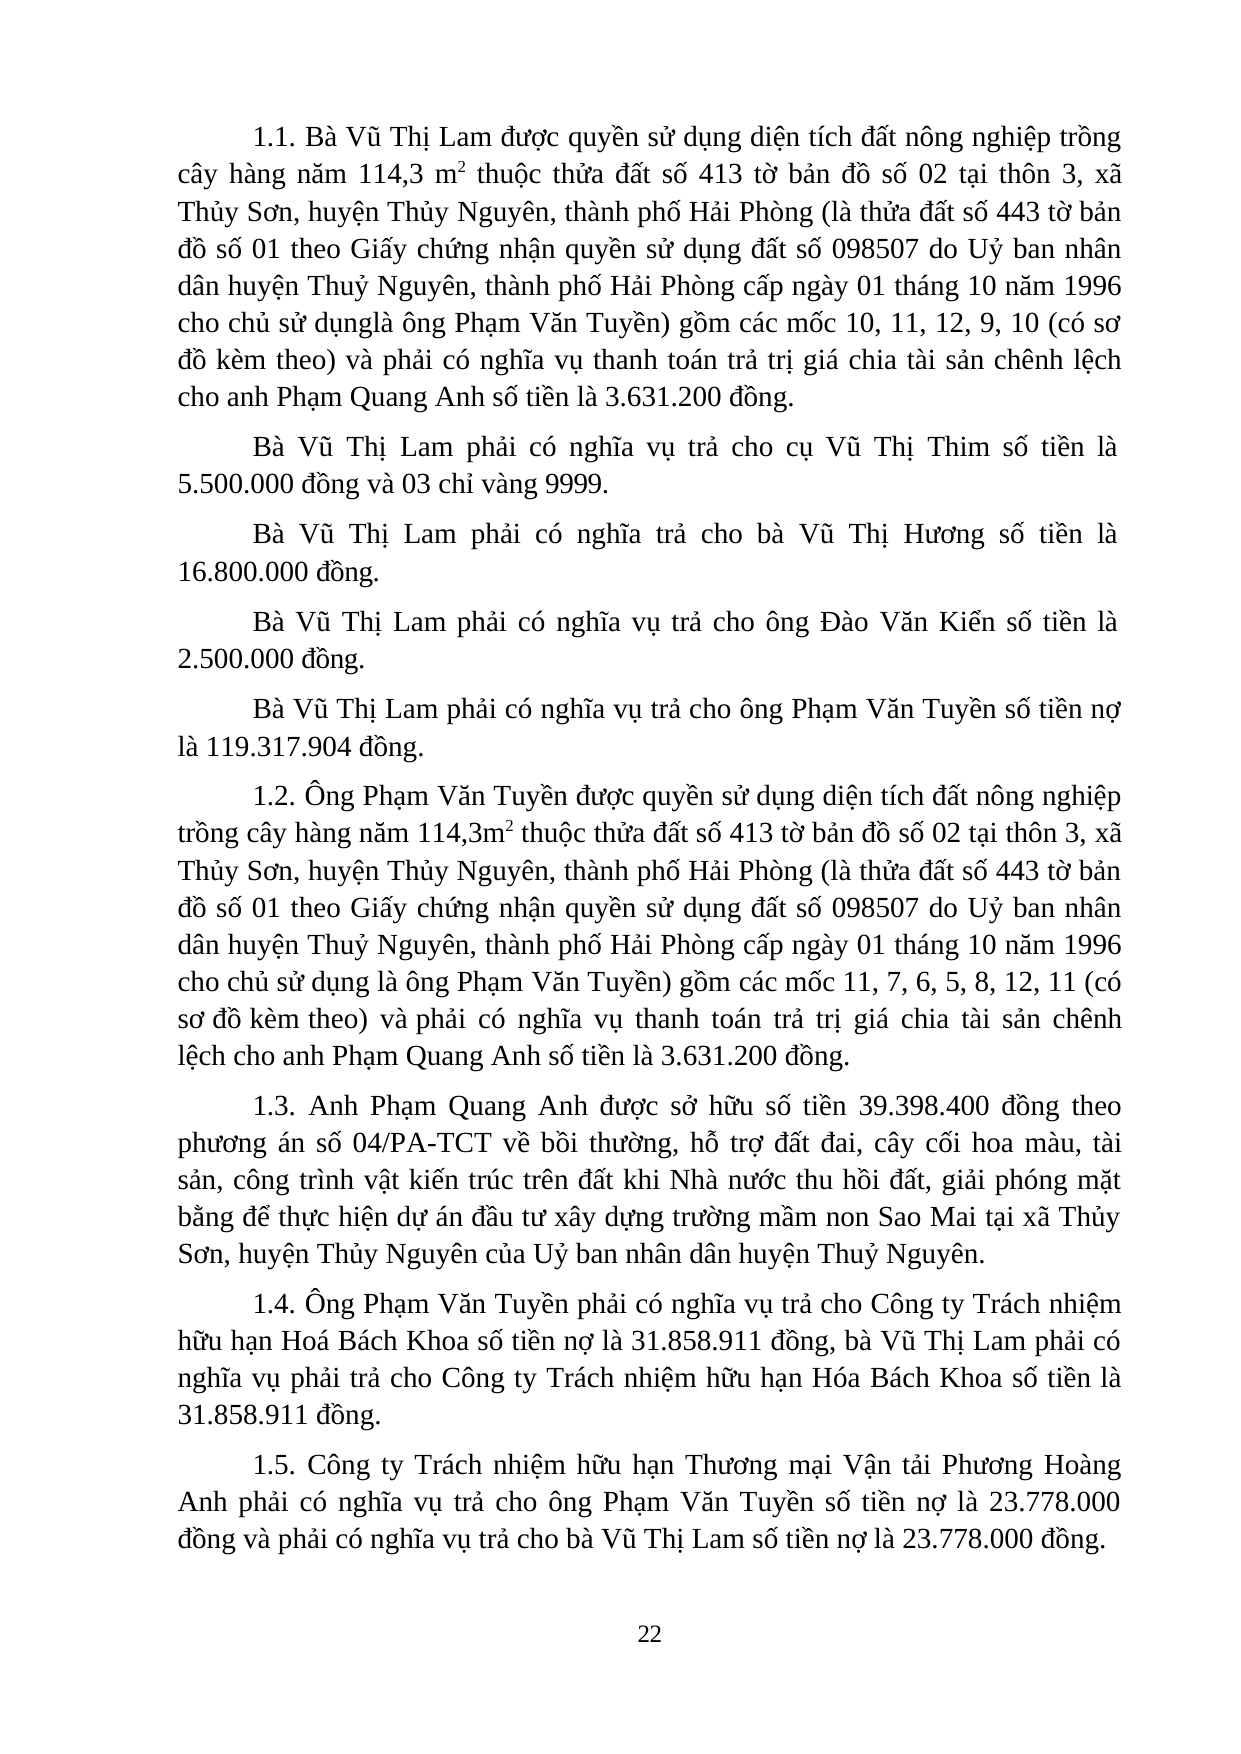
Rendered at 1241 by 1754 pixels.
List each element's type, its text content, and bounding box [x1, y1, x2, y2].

text 2.500.000 đồng. [177, 641, 1159, 675]
text Bà Vũ Thị Lam phải có nghĩa vụ trả cho ông Đào Văn Kiển số tiền là [252, 604, 1159, 637]
list Ông Phạm Văn Tuyền được quyền sử dụng diện tích đất nông nghiệp trồng cây hàng năm 114,3m2 thuộc thửa đất số 413 tờ bản đồ số 02 tại thôn 3, xã Thủy Sơn, huyện Thủy Nguyên, thành phố Hải Phòng (là thửa đất số 443 tờ bản đồ số 01 theo Giấy chứng nhận quyền sử dụng đất số 098507 do Uỷ ban nhân dân huyện Thuỷ Nguyên, thành phố Hải Phòng cấp ngày 01 tháng 10 năm 1996 cho chủ sử dụng là ông Phạm Văn Tuyền) gồm các mốc 11, 7, 6, 5, 8, 12, 11 (có sơ đồ kèm theo) và phải có nghĩa vụ thanh toán trả trị giá chia tài sản chênh lệch cho anh Phạm Quang Anh số tiền là 3.631.200 đồng. [177, 778, 1123, 1072]
text 5.500.000 đồng và 03 chỉ vàng 9999. [177, 466, 1159, 500]
text Bà Vũ Thị Lam phải có nghĩa trả cho bà Vũ Thị Hương số tiền là [252, 516, 1159, 550]
text 16.800.000 đồng. [177, 554, 1159, 587]
list Anh Phạm Quang Anh được sở hữu số tiền 39.398.400 đồng theo phương án số 04/PA-TCT về bồi thường, hỗ trợ đất đai, cây cối hoa màu, tài sản, công trình vật kiến trúc trên đất khi Nhà nước thu hồi đất, giải phóng mặt bằng để thực hiện dự án đầu tư xây dựng trường mầm non Sao Mai tại xã Thủy Sơn, huyện Thủy Nguyên của Uỷ ban nhân dân huyện Thuỷ Nguyên. [177, 1088, 1123, 1270]
list Ông Phạm Văn Tuyền phải có nghĩa vụ trả cho Công ty Trách nhiệm hữu hạn Hoá Bách Khoa số tiền nợ là 31.858.911 đồng, bà Vũ Thị Lam phải có nghĩa vụ phải trả cho Công ty Trách nhiệm hữu hạn Hóa Bách Khoa số tiền là 31.858.911 đồng. [177, 1286, 1123, 1431]
list Bà Vũ Thị Lam được quyền sử dụng diện tích đất nông nghiệp trồng cây hàng năm 114,3 m2 thuộc thửa đất số 413 tờ bản đồ số 02 tại thôn 3, xã Thủy Sơn, huyện Thủy Nguyên, thành phố Hải Phòng (là thửa đất số 443 tờ bản đồ số 01 theo Giấy chứng nhận quyền sử dụng đất số 098507 do Uỷ ban nhân dân huyện Thuỷ Nguyên, thành phố Hải Phòng cấp ngày 01 tháng 10 năm 1996 cho chủ sử dụnglà ông Phạm Văn Tuyền) gồm các mốc 10, 11, 12, 9, 10 (có sơ đồ kèm theo) và phải có nghĩa vụ thanh toán trả trị giá chia tài sản chênh lệch cho anh Phạm Quang Anh số tiền là 3.631.200 đồng. [177, 119, 1123, 413]
list Công ty Trách nhiệm hữu hạn Thương mại Vận tải Phương Hoàng Anh phải có nghĩa vụ trả cho ông Phạm Văn Tuyền số tiền nợ là 23.778.000 đồng và phải có nghĩa vụ trả cho bà Vũ Thị Lam số tiền nợ là 23.778.000 đồng. [177, 1447, 1123, 1555]
text Bà Vũ Thị Lam phải có nghĩa vụ trả cho ông Phạm Văn Tuyền số tiền nợ là 119.317.904 đồng. [177, 691, 1123, 762]
text Bà Vũ Thị Lam phải có nghĩa vụ trả cho cụ Vũ Thị Thim số tiền là [252, 429, 1159, 462]
